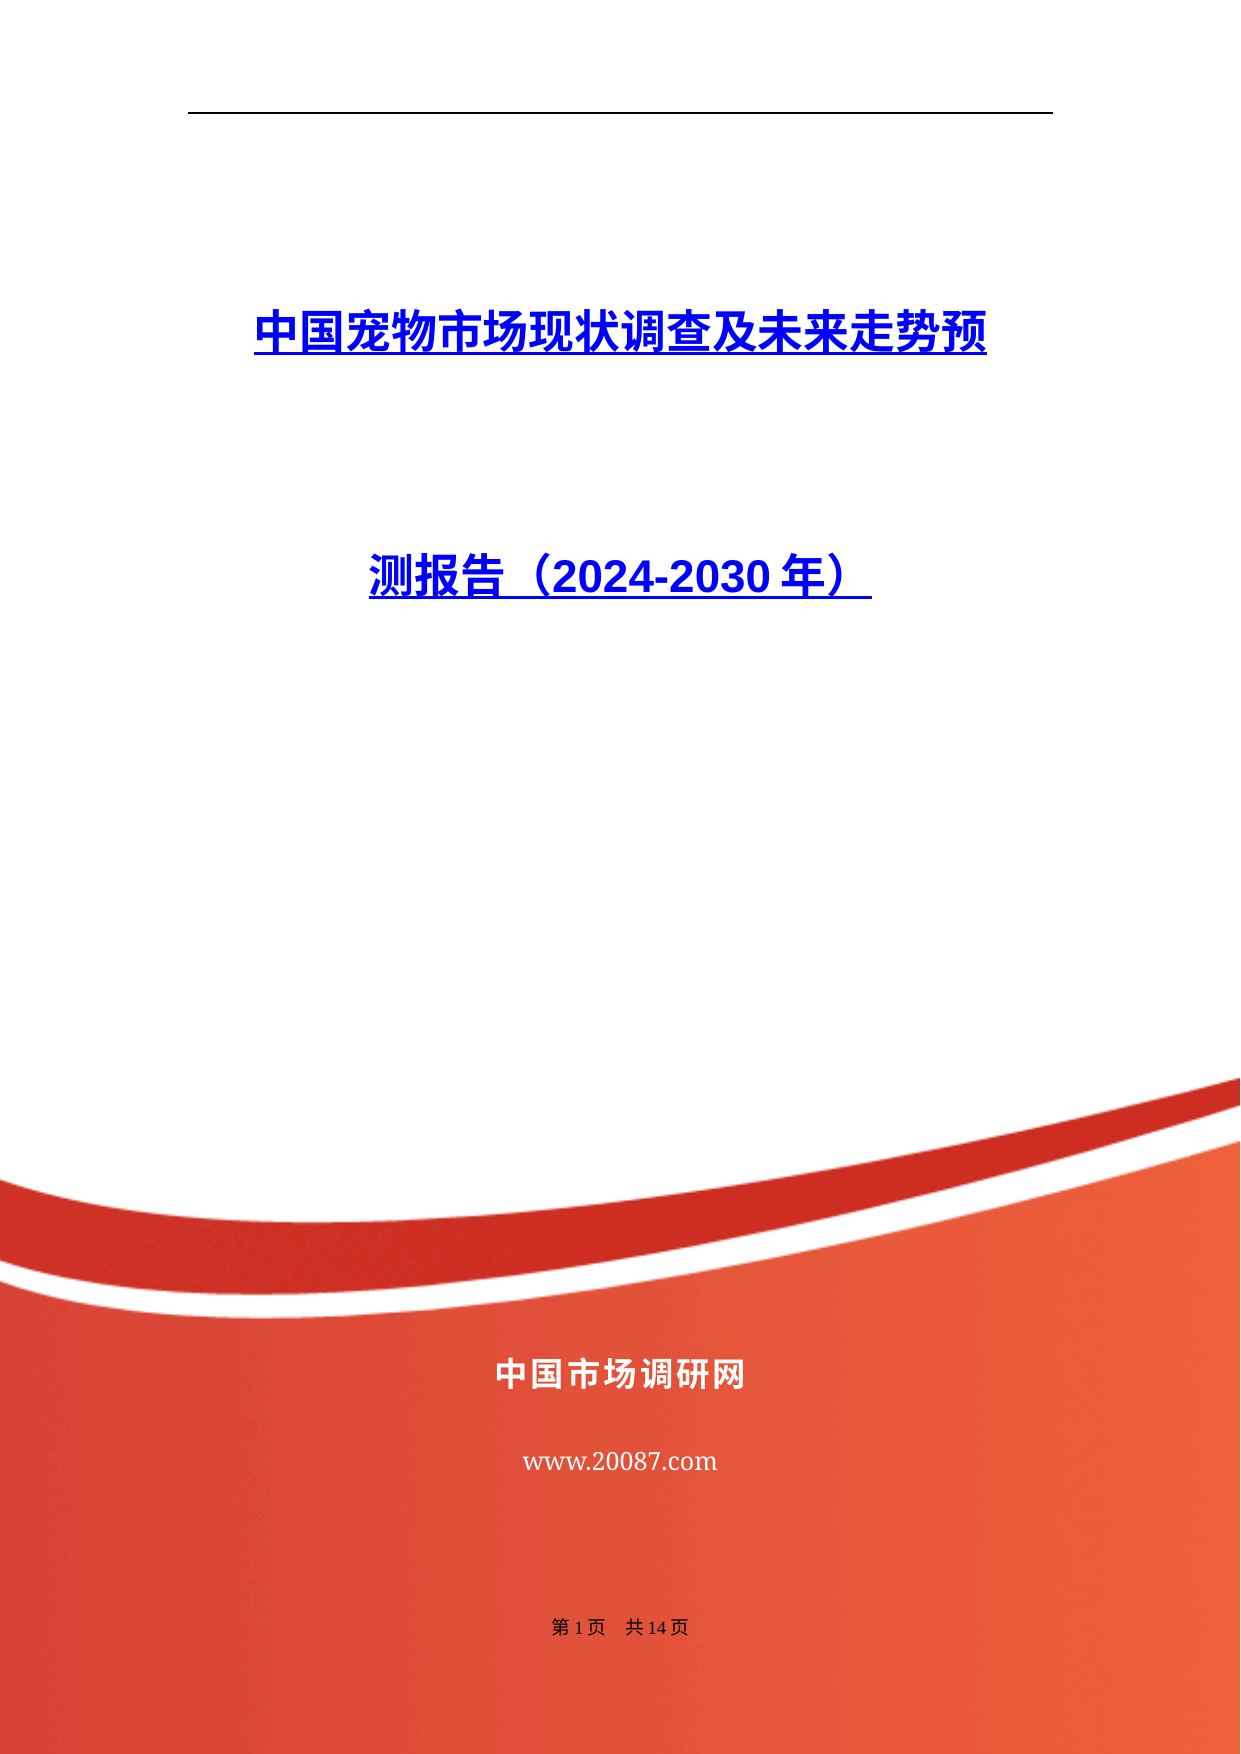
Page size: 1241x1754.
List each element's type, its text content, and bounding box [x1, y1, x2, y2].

picture [0, 1006, 1241, 1754]
table_header 中国宠物市场现状调查及未来走势预测报告（2024-2030年） [188, 207, 1053, 773]
text www.20087.com [187, 1428, 1053, 1493]
subtitle 中国市场调研网 [187, 1339, 1053, 1404]
